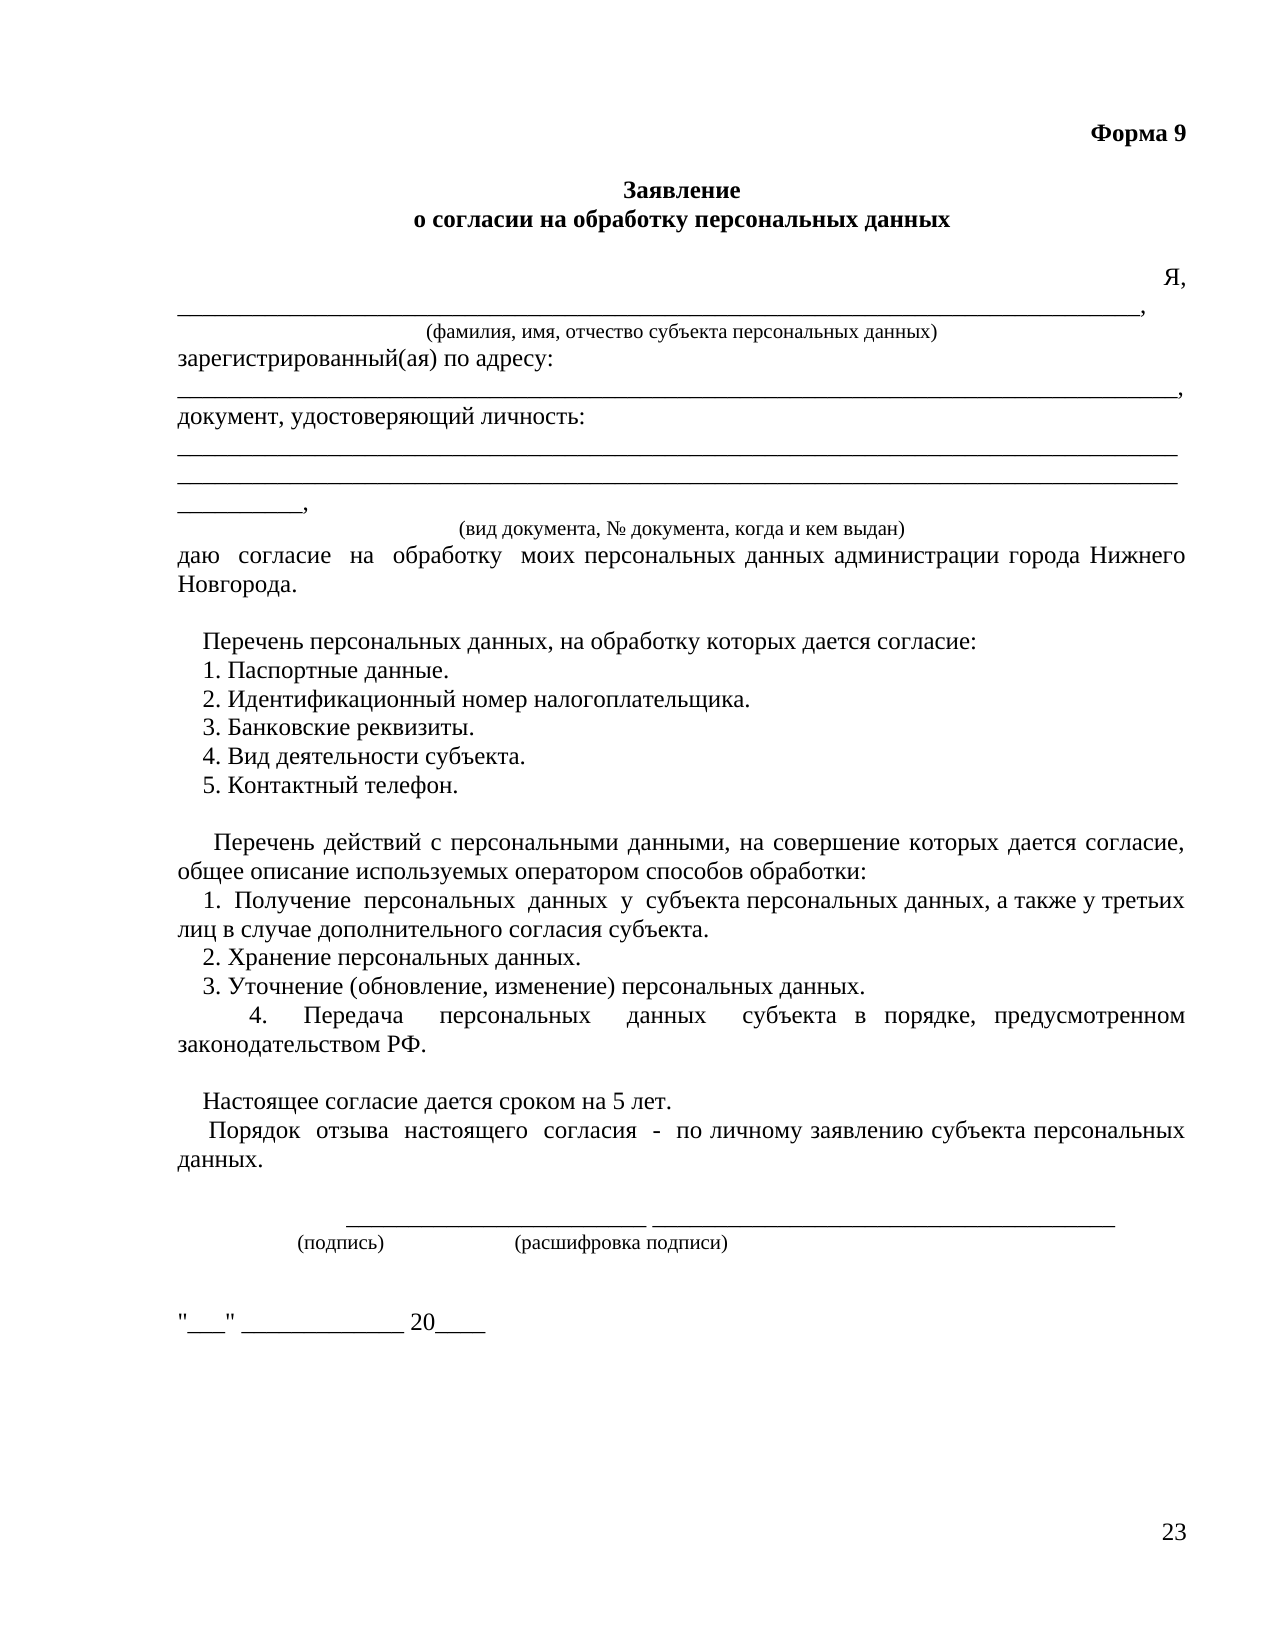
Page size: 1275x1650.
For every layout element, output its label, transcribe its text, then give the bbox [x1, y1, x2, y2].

text "___" _____________ 20____ [177, 1307, 1186, 1336]
text ________________________ _____________________________________ [177, 1201, 1186, 1230]
text Заявление [177, 176, 1186, 204]
text даю согласие на обработку моих персональных данных администрации города Нижнего Новгорода. [177, 540, 1186, 597]
text документ, удостоверяющий личность: [177, 401, 1186, 430]
text 2. Идентификационный номер налогоплательщика. [177, 684, 1186, 712]
text ________________________________________________________________________________, [177, 372, 1186, 401]
text 4. Передача персональных данных субъекта в порядке, предусмотренном законодательством РФ. [177, 1000, 1186, 1057]
text 5. Контактный телефон. [177, 770, 1186, 799]
text Форма 9 [177, 118, 1186, 147]
text (подпись) (расшифровка подписи) [177, 1230, 1186, 1254]
text 3. Банковские реквизиты. [177, 712, 1186, 741]
text (вид документа, № документа, когда и кем выдан) [177, 516, 1186, 540]
text зарегистрированный(ая) по адресу: [177, 343, 1186, 372]
text Перечень персональных данных, на обработку которых дается согласие: [177, 626, 1186, 655]
text Порядок отзыва настоящего согласия - по личному заявлению субъекта персональных данных. [177, 1115, 1186, 1172]
text 1. Получение персональных данных у субъекта персональных данных, а также у третьих лиц в случае дополнительного согласия субъекта. [177, 885, 1186, 942]
text __________________________________________________________________________________________________________________________________________________________________________, [177, 430, 1186, 516]
text 2. Хранение персональных данных. [177, 942, 1186, 971]
text 4. Вид деятельности субъекта. [177, 741, 1186, 770]
text Я, _____________________________________________________________________________, [177, 262, 1186, 319]
text 3. Уточнение (обновление, изменение) персональных данных. [177, 971, 1186, 1000]
text 1. Паспортные данные. [177, 655, 1186, 684]
text Настоящее согласие дается сроком на 5 лет. [177, 1086, 1186, 1115]
text о согласии на обработку персональных данных [177, 204, 1186, 233]
text Перечень действий с персональными данными, на совершение которых дается согласие, общее описание используемых оператором способов обработки: [177, 827, 1186, 885]
text (фамилия, имя, отчество субъекта персональных данных) [177, 319, 1186, 343]
